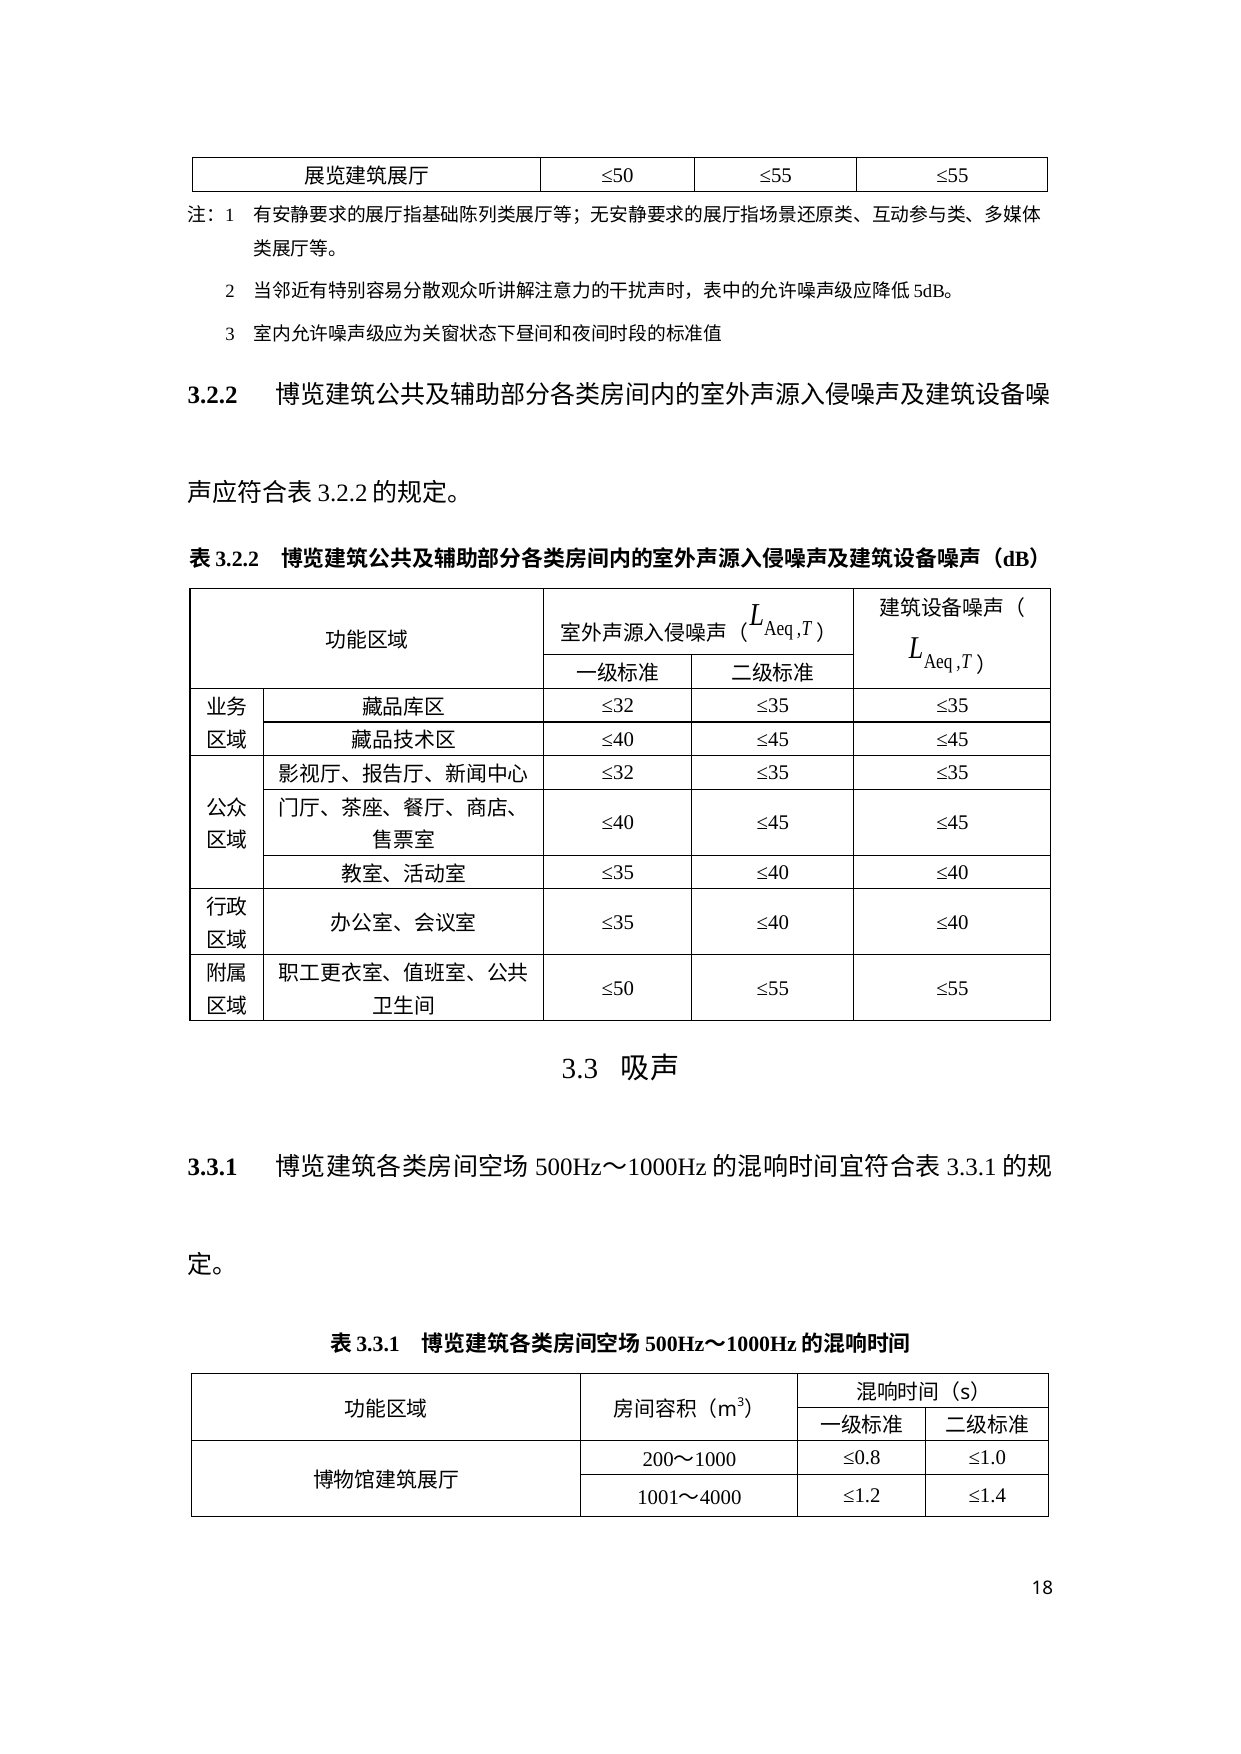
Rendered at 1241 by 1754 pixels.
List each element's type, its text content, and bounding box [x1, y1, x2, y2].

table_cell ≤35 [692, 756, 853, 788]
table_cell ≤40 [692, 856, 853, 888]
list 博览建筑各类房间空场500Hz～1000Hz的混响时间宜符合表3.3.1的规定。 [187, 1132, 1053, 1295]
table_cell 一级标准 [544, 655, 691, 688]
table_header 房间容积（m3） [581, 1374, 797, 1440]
table_cell 藏品技术区 [264, 723, 543, 755]
text 2 当邻近有特别容易分散观众听讲解注意力的干扰声时，表中的允许噪声级应降低5dB。 [225, 276, 1053, 303]
table_cell ≤55 [692, 955, 853, 1020]
table_cell ≤55 [857, 158, 1047, 191]
table_cell ≤1.0 [926, 1441, 1048, 1474]
table_cell ≤35 [544, 889, 691, 954]
table_cell 门厅、茶座、餐厅、商店、售票室 [264, 790, 543, 854]
table_cell ≤50 [541, 158, 694, 191]
table_cell ≤40 [692, 889, 853, 954]
table_cell ≤32 [544, 689, 691, 721]
table_cell ≤0.8 [798, 1441, 925, 1474]
text 表3.2.2 博览建筑公共及辅助部分各类房间内的室外声源入侵噪声及建筑设备噪声（dB） [187, 541, 1053, 572]
table_cell ≤50 [544, 955, 691, 1020]
table_cell 职工更衣室、值班室、公共卫生间 [264, 955, 543, 1020]
table_cell ≤45 [854, 723, 1050, 755]
table_cell 教室、活动室 [264, 856, 543, 888]
subtitle 吸声 [187, 1034, 1053, 1099]
table_cell 公众区域 [191, 756, 263, 888]
table_header 功能区域 [192, 1374, 580, 1440]
table_cell ≤45 [692, 790, 853, 854]
table_cell ≤35 [854, 689, 1050, 721]
table_cell ≤40 [544, 790, 691, 854]
list 博览建筑公共及辅助部分各类房间内的室外声源入侵噪声及建筑设备噪声应符合表3.2.2的规定。 [187, 360, 1053, 523]
table_cell 行政区域 [191, 889, 263, 954]
table_cell 影视厅、报告厅、新闻中心 [264, 756, 543, 788]
table_cell ≤40 [544, 723, 691, 755]
table_cell ≤35 [544, 856, 691, 888]
table_cell 博物馆建筑展厅 [192, 1441, 580, 1516]
table_cell ≤32 [544, 756, 691, 788]
table_cell 一级标准 [798, 1408, 925, 1440]
table_cell 藏品库区 [264, 689, 543, 721]
table_cell 二级标准 [692, 655, 853, 688]
table_cell ≤35 [692, 689, 853, 721]
table_cell ≤40 [854, 856, 1050, 888]
table_cell 1001～4000 [581, 1475, 797, 1516]
table_cell ≤1.2 [798, 1475, 925, 1516]
table_cell ≤55 [854, 955, 1050, 1020]
table_cell ≤1.4 [926, 1475, 1048, 1516]
table_header 室外声源入侵噪声（） [544, 589, 853, 654]
table_cell 二级标准 [926, 1408, 1048, 1440]
table_header 建筑设备噪声（） [854, 589, 1050, 688]
text 注：1 有安静要求的展厅指基础陈列类展厅等；无安静要求的展厅指场景还原类、互动参与类、多媒体类展厅等。 [187, 200, 1053, 261]
table_cell ≤45 [854, 790, 1050, 854]
text 3 室内允许噪声级应为关窗状态下昼间和夜间时段的标准值 [225, 318, 1053, 345]
table_cell 办公室、会议室 [264, 889, 543, 954]
table_cell 200～1000 [581, 1441, 797, 1474]
table_cell 附属区域 [191, 955, 263, 1020]
table_cell ≤40 [854, 889, 1050, 954]
table_cell 展览建筑展厅 [193, 158, 540, 191]
table_header 功能区域 [191, 589, 543, 688]
table_cell 业务区域 [191, 689, 263, 755]
table_cell ≤35 [854, 756, 1050, 788]
table_cell ≤45 [692, 723, 853, 755]
text 表3.3.1 博览建筑各类房间空场500Hz～1000Hz的混响时间 [187, 1326, 1053, 1357]
table_cell ≤55 [695, 158, 856, 191]
table_header 混响时间（s） [798, 1374, 1048, 1407]
